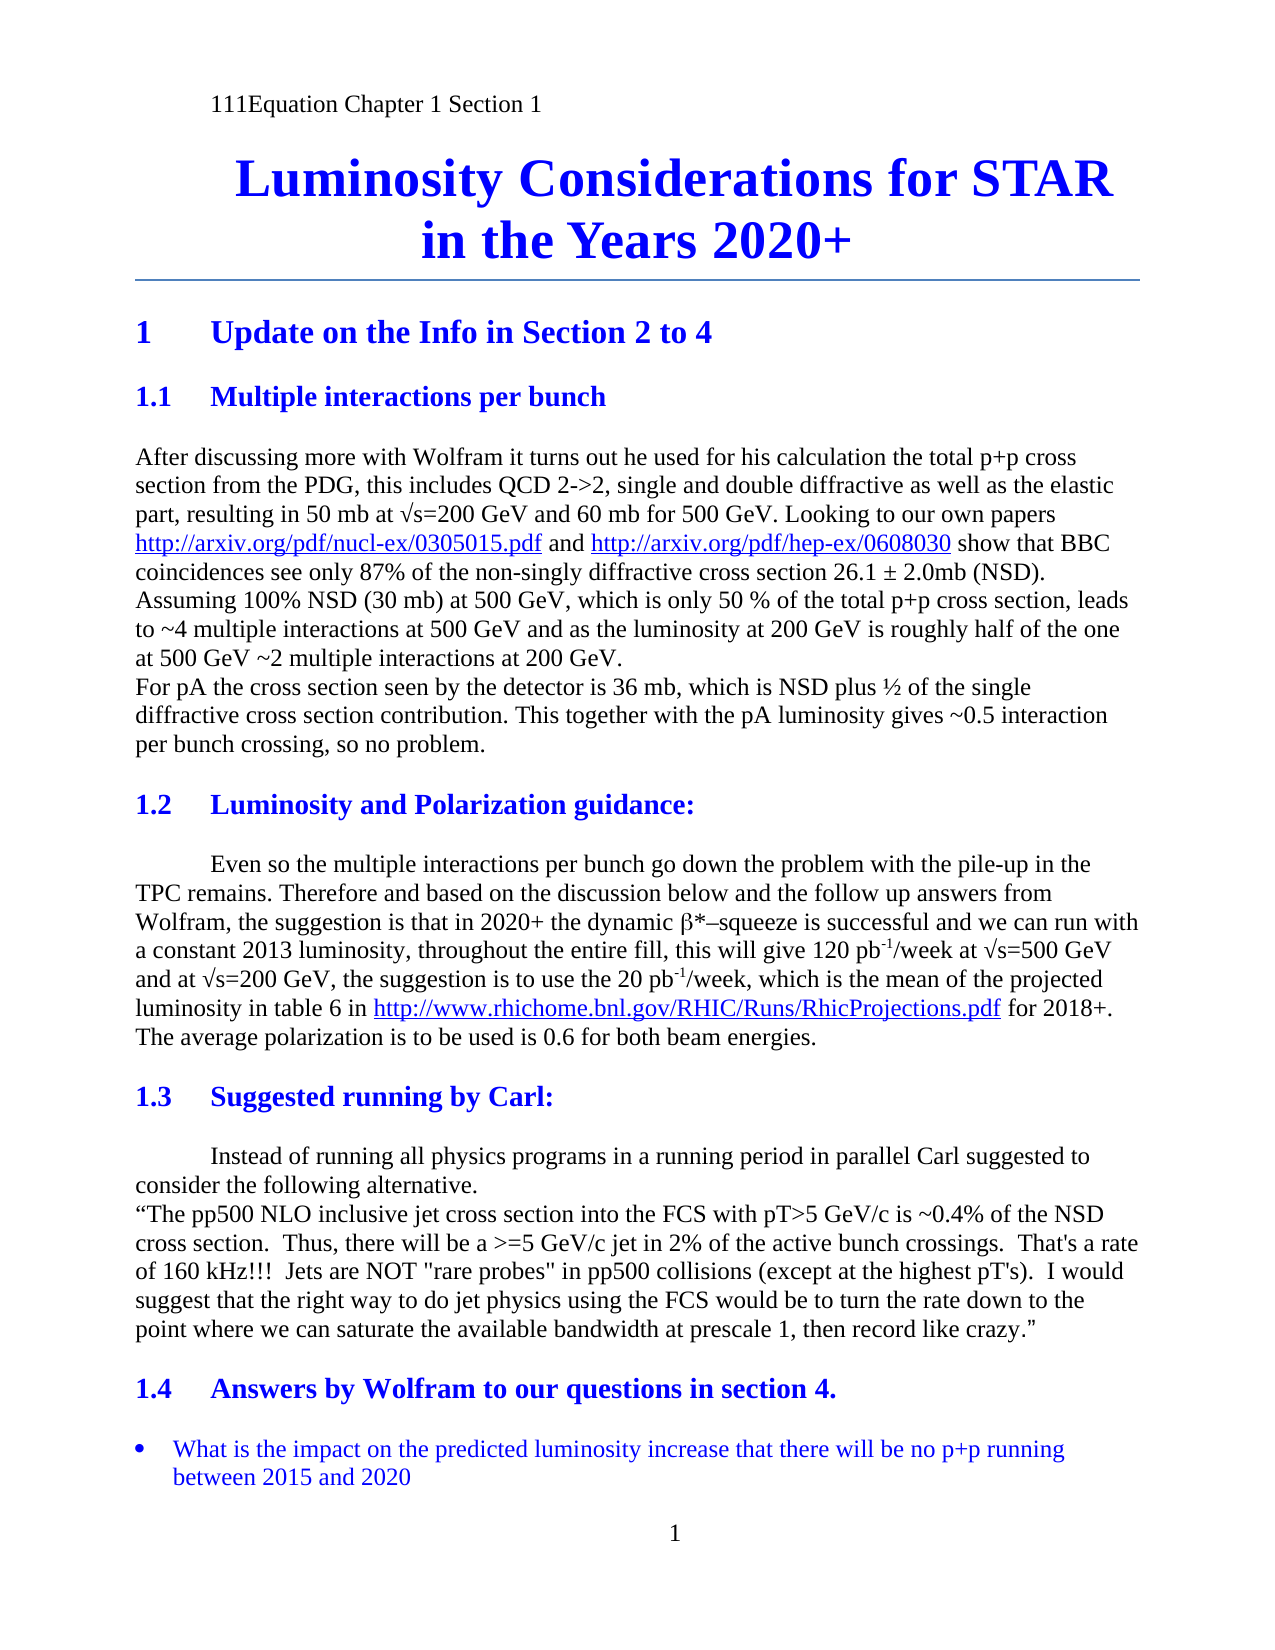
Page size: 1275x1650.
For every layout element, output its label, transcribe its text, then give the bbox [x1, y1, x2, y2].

text After discussing more with Wolfram it turns out he used for his calculation the total p+p cross section from the PDG, this includes QCD 2->2, single and double diffractive as well as the elastic part, resulting in 50 mb at √s=200 GeV and 60 mb for 500 GeV. Looking to our own papers http://arxiv.org/pdf/nucl-ex/0305015.pdf and http://arxiv.org/pdf/hep-ex/0608030 show that BBC coincidences see only 87% of the non-singly diffractive cross section 26.1 ± 2.0mb (NSD). [135, 442, 1140, 586]
text “The pp500 NLO inclusive jet cross section into the FCS with pT>5 GeV/c is ~0.4% of the NSD cross section. Thus, there will be a >=5 GeV/c jet in 2% of the active bunch crossings. That's a rate of 160 kHz!!! Jets are NOT "rare probes" in pp500 collisions (except at the highest pT's). I would suggest that the right way to do jet physics using the FCS would be to turn the rate down to the point where we can saturate the available bandwidth at prescale 1, then record like crazy.” [135, 1199, 1140, 1343]
list What is the impact on the predicted luminosity increase that there will be no p+p running between 2015 and 2020 [135, 1434, 1140, 1491]
subtitle Update on the Info in Section 2 to 4 [135, 312, 1140, 351]
subtitle Suggested running by Carl: [135, 1079, 1140, 1113]
subtitle Multiple interactions per bunch [135, 379, 1140, 413]
text Instead of running all physics programs in a running period in parallel Carl suggested to consider the following alternative. [135, 1141, 1140, 1199]
subtitle Answers by Wolfram to our questions in section 4. [135, 1371, 1140, 1405]
title Luminosity Considerations for STAR in the Years 2020+ [135, 146, 1140, 279]
subtitle Luminosity and Polarization guidance: [135, 787, 1140, 820]
text Even so the multiple interactions per bunch go down the problem with the pile-up in the TPC remains. Therefore and based on the discussion below and the follow up answers from Wolfram, the suggestion is that in 2020+ the dynamic *–squeeze is successful and we can run with a constant 2013 luminosity, throughout the entire fill, this will give 120 pb-1/week at √s=500 GeV and at √s=200 GeV, the suggestion is to use the 20 pb-1/week, which is the mean of the projected luminosity in table 6 in http://www.rhichome.bnl.gov/RHIC/Runs/RhicProjections.pdf for 2018+. The average polarization is to be used is 0.6 for both beam energies. [135, 849, 1140, 1050]
text For pA the cross section seen by the detector is 36 mb, which is NSD plus ½ of the single diffractive cross section contribution. This together with the pA luminosity gives ~0.5 interaction per bunch crossing, so no problem. [135, 672, 1140, 758]
text Assuming 100% NSD (30 mb) at 500 GeV, which is only 50 % of the total p+p cross section, leads to ~4 multiple interactions at 500 GeV and as the luminosity at 200 GeV is roughly half of the one at 500 GeV ~2 multiple interactions at 200 GeV. [135, 586, 1140, 672]
